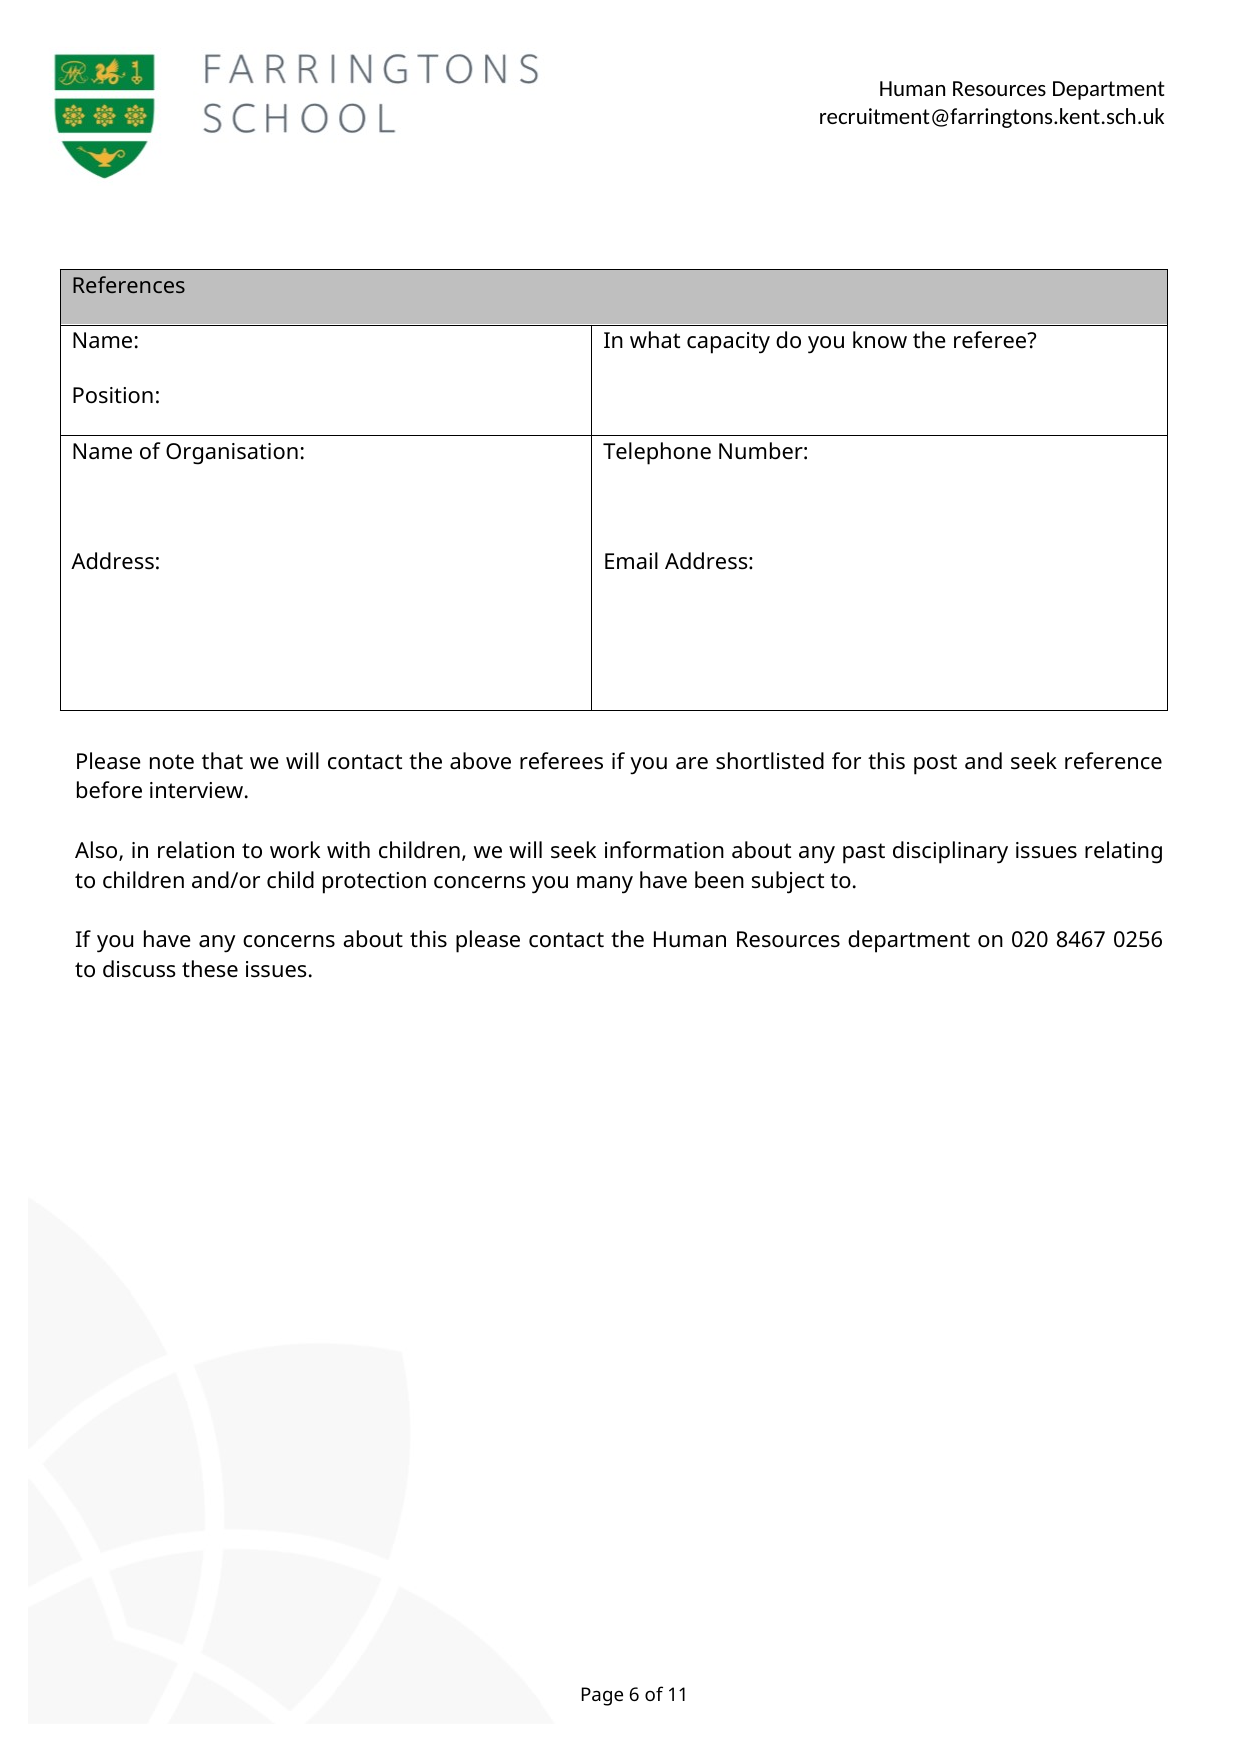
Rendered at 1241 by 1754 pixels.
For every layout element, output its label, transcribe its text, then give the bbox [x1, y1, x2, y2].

text Also, in relation to work with children, we will seek information about any past disciplinary issues relating to children and/or child protection concerns you many have been subject to. [75, 835, 1165, 894]
table_cell Name: Position: [61, 326, 591, 435]
table_cell Name of Organisation: Address: [61, 436, 591, 710]
picture [28, 1190, 1241, 1724]
picture [1, 0, 552, 186]
text If you have any concerns about this please contact the Human Resources department on 020 8467 0256 to discuss these issues. [75, 924, 1165, 984]
text Please note that we will contact the above referees if you are shortlisted for this post and seek reference before interview. [75, 746, 1165, 805]
table_cell In what capacity do you know the referee? [592, 326, 1167, 435]
table_header References [61, 270, 1167, 324]
table_cell Telephone Number: Email Address: [592, 436, 1167, 710]
